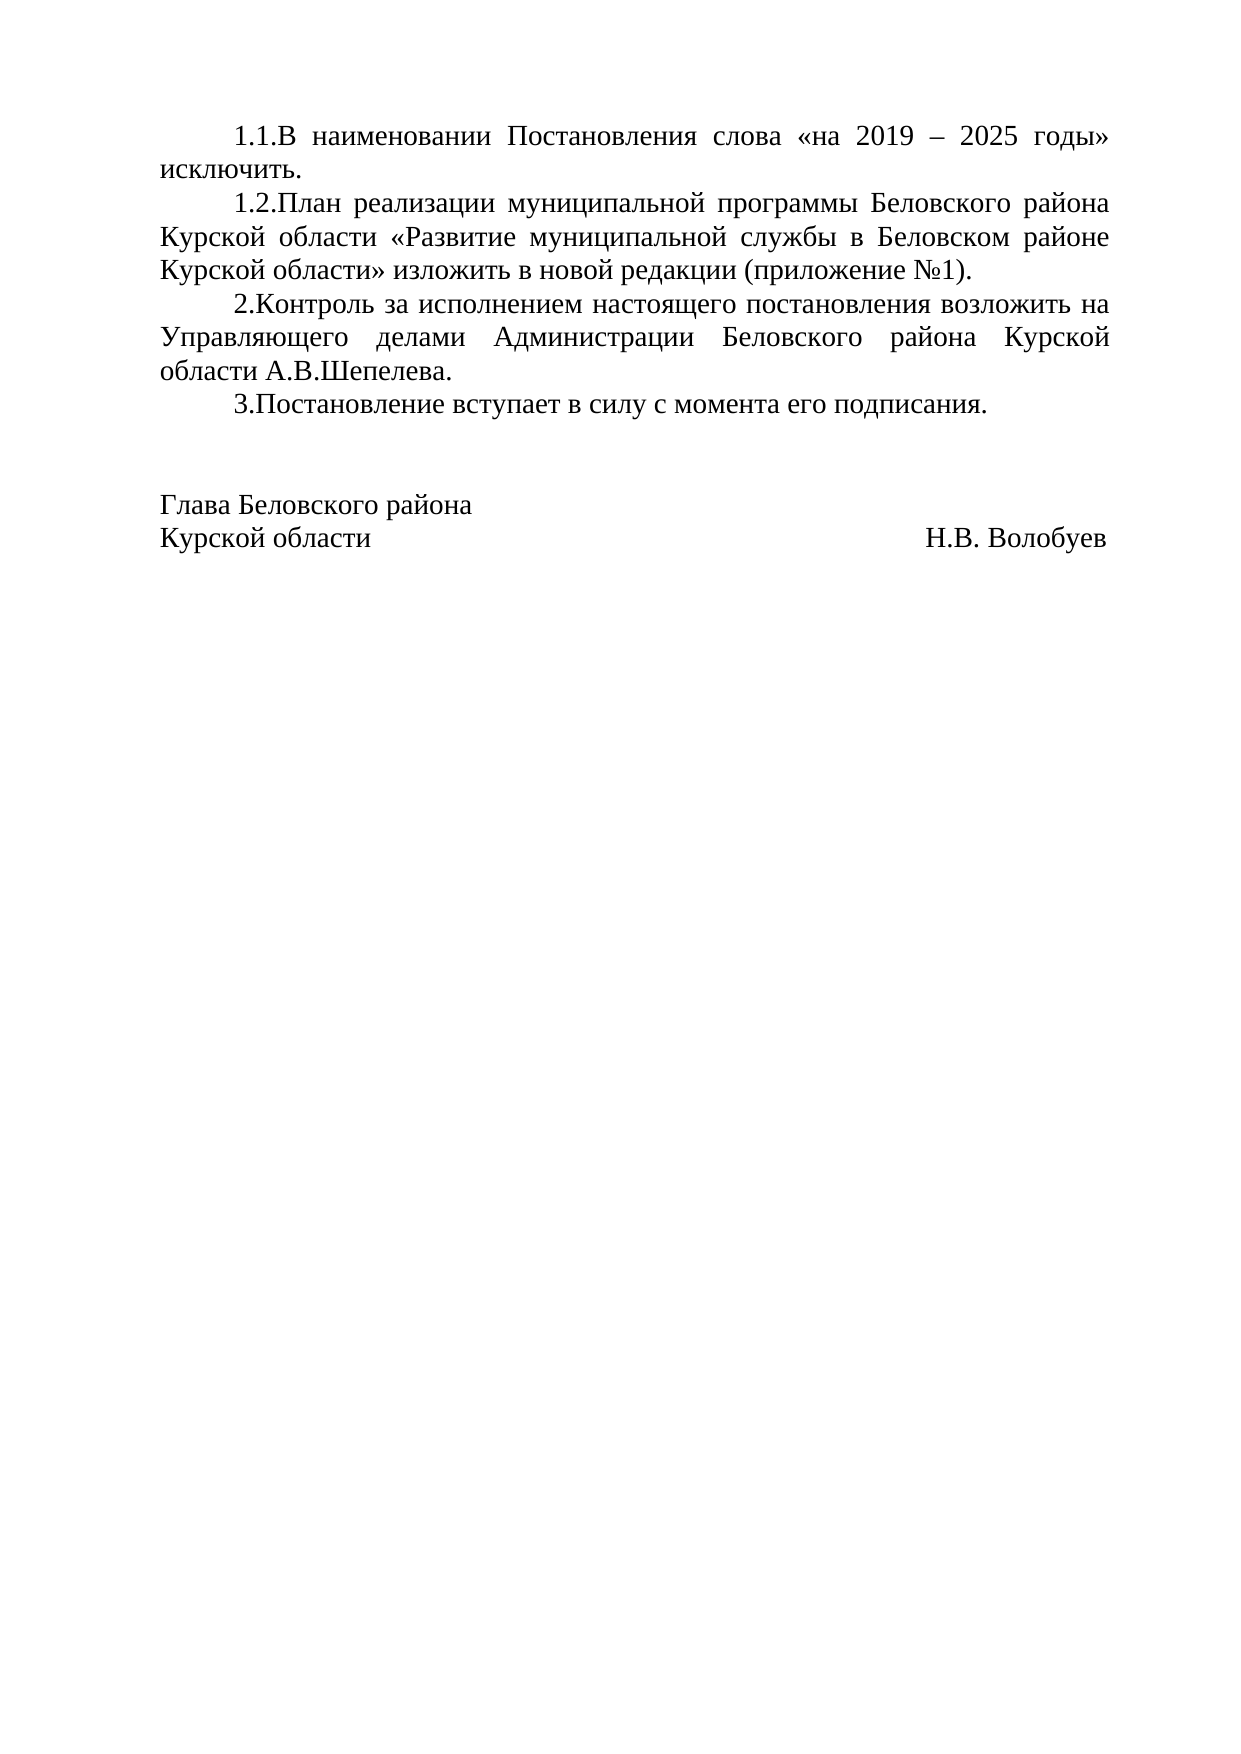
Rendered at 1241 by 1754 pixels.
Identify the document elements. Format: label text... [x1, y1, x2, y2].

text Курской области Н.В. Волобуев [159, 521, 1110, 554]
text 1.2.План реализации муниципальной программы Беловского района Курской области «Развитие муниципальной службы в Беловском районе Курской области» изложить в новой редакции (приложение №1). [159, 185, 1110, 286]
text 2.Контроль за исполнением настоящего постановления возложить на Управляющего делами Администрации Беловского района Курской области А.В.Шепелева. [159, 286, 1110, 386]
text 3.Постановление вступает в силу с момента его подписания. [159, 386, 1110, 420]
text Глава Беловского района [159, 487, 1110, 521]
text 1.1.В наименовании Постановления слова «на 2019 – 2025 годы» исключить. [159, 118, 1110, 185]
